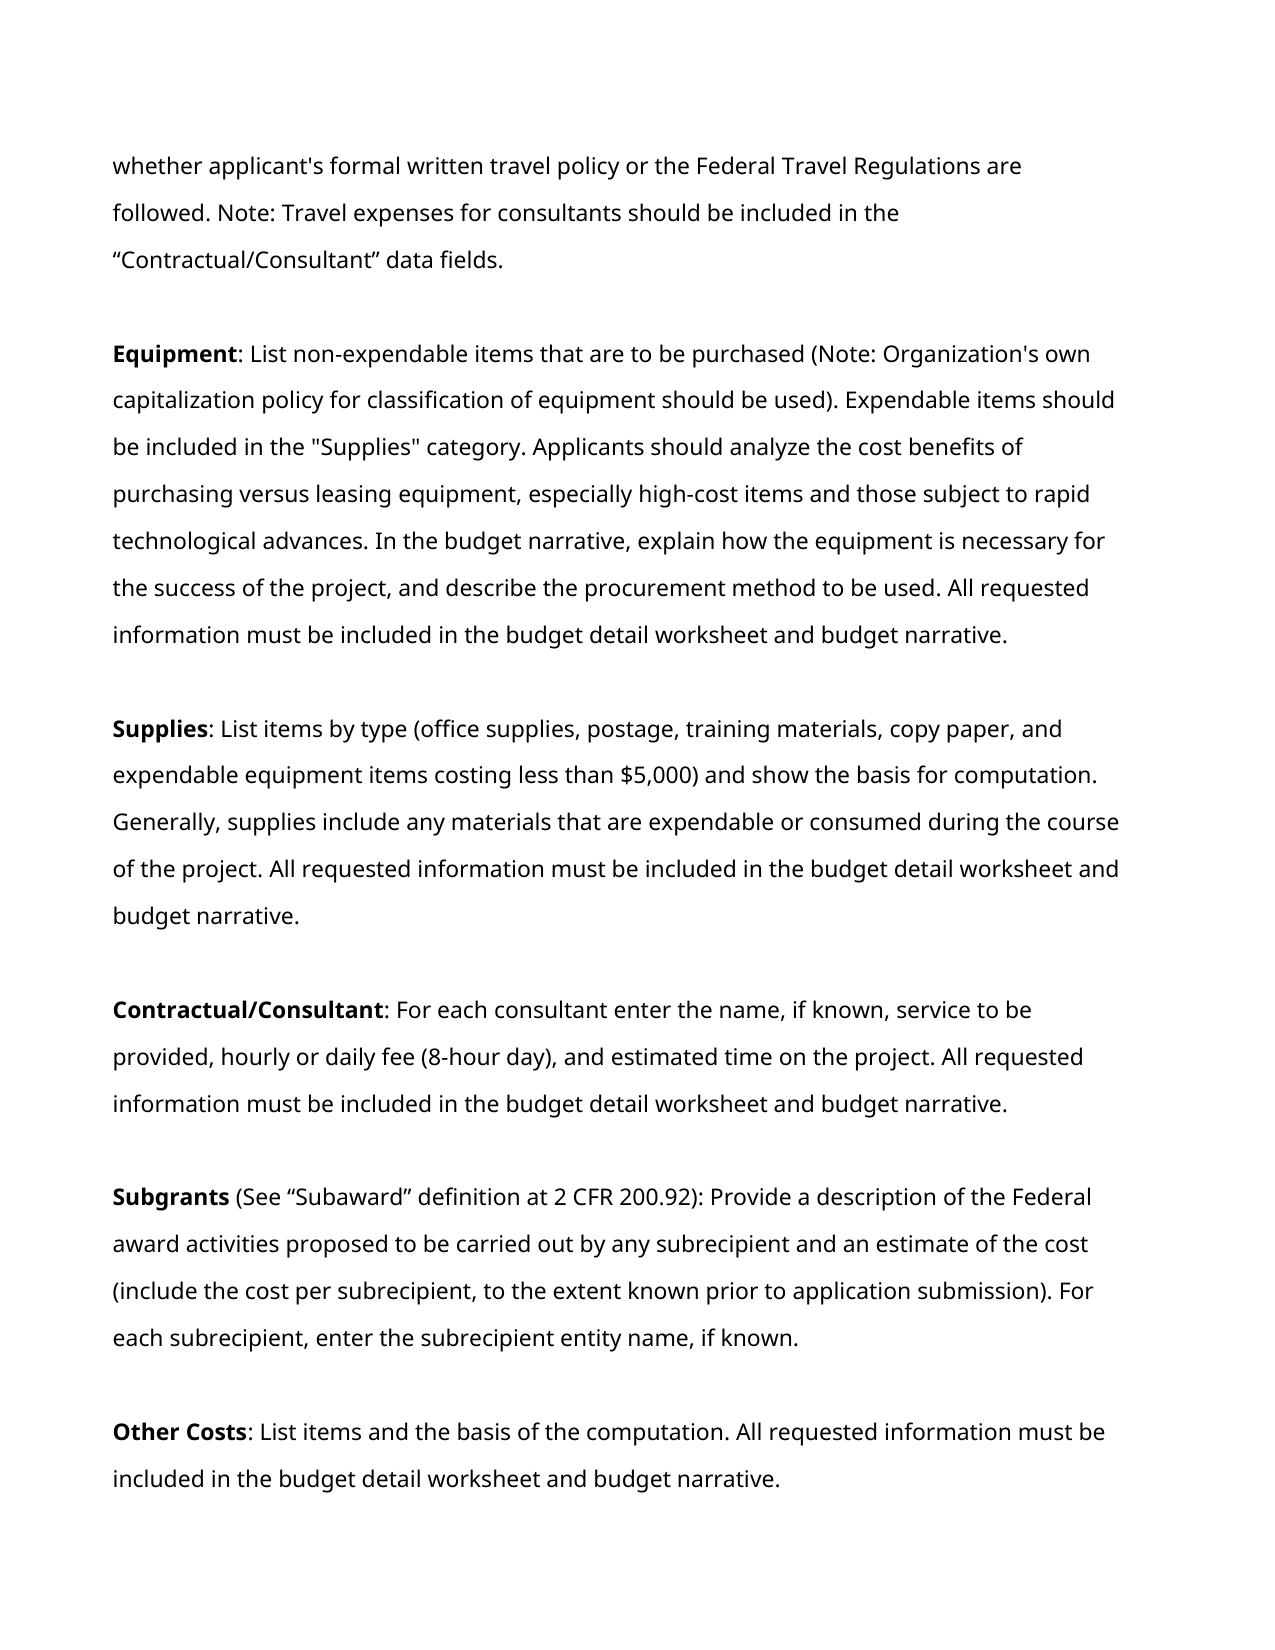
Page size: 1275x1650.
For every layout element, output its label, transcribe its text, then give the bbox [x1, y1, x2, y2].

text Equipment: List non-expendable items that are to be purchased (Note: Organization's own capitalization policy for classification of equipment should be used). Expendable items should be included in the "Supplies" category. Applicants should analyze the cost benefits of purchasing versus leasing equipment, especially high-cost items and those subject to rapid technological advances. In the budget narrative, explain how the equipment is necessary for the success of the project, and describe the procurement method to be used. All requested information must be included in the budget detail worksheet and budget narrative. [112, 337, 1125, 650]
text Subgrants (See “Subaward” definition at 2 CFR 200.92): Provide a description of the Federal award activities proposed to be carried out by any subrecipient and an estimate of the cost (include the cost per subrecipient, to the extent known prior to application submission). For each subrecipient, enter the subrecipient entity name, if known. [112, 1181, 1125, 1353]
text Other Costs: List items and the basis of the computation. All requested information must be included in the budget detail worksheet and budget narrative. [112, 1416, 1125, 1494]
text Supplies: List items by type (office supplies, postage, training materials, copy paper, and expendable equipment items costing less than $5,000) and show the basis for computation. Generally, supplies include any materials that are expendable or consumed during the course of the project. All requested information must be included in the budget detail worksheet and budget narrative. [112, 712, 1125, 931]
text Contractual/Consultant: For each consultant enter the name, if known, service to be provided, hourly or daily fee (8-hour day), and estimated time on the project. All requested information must be included in the budget detail worksheet and budget narrative. [112, 994, 1125, 1119]
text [112, 150, 1125, 275]
